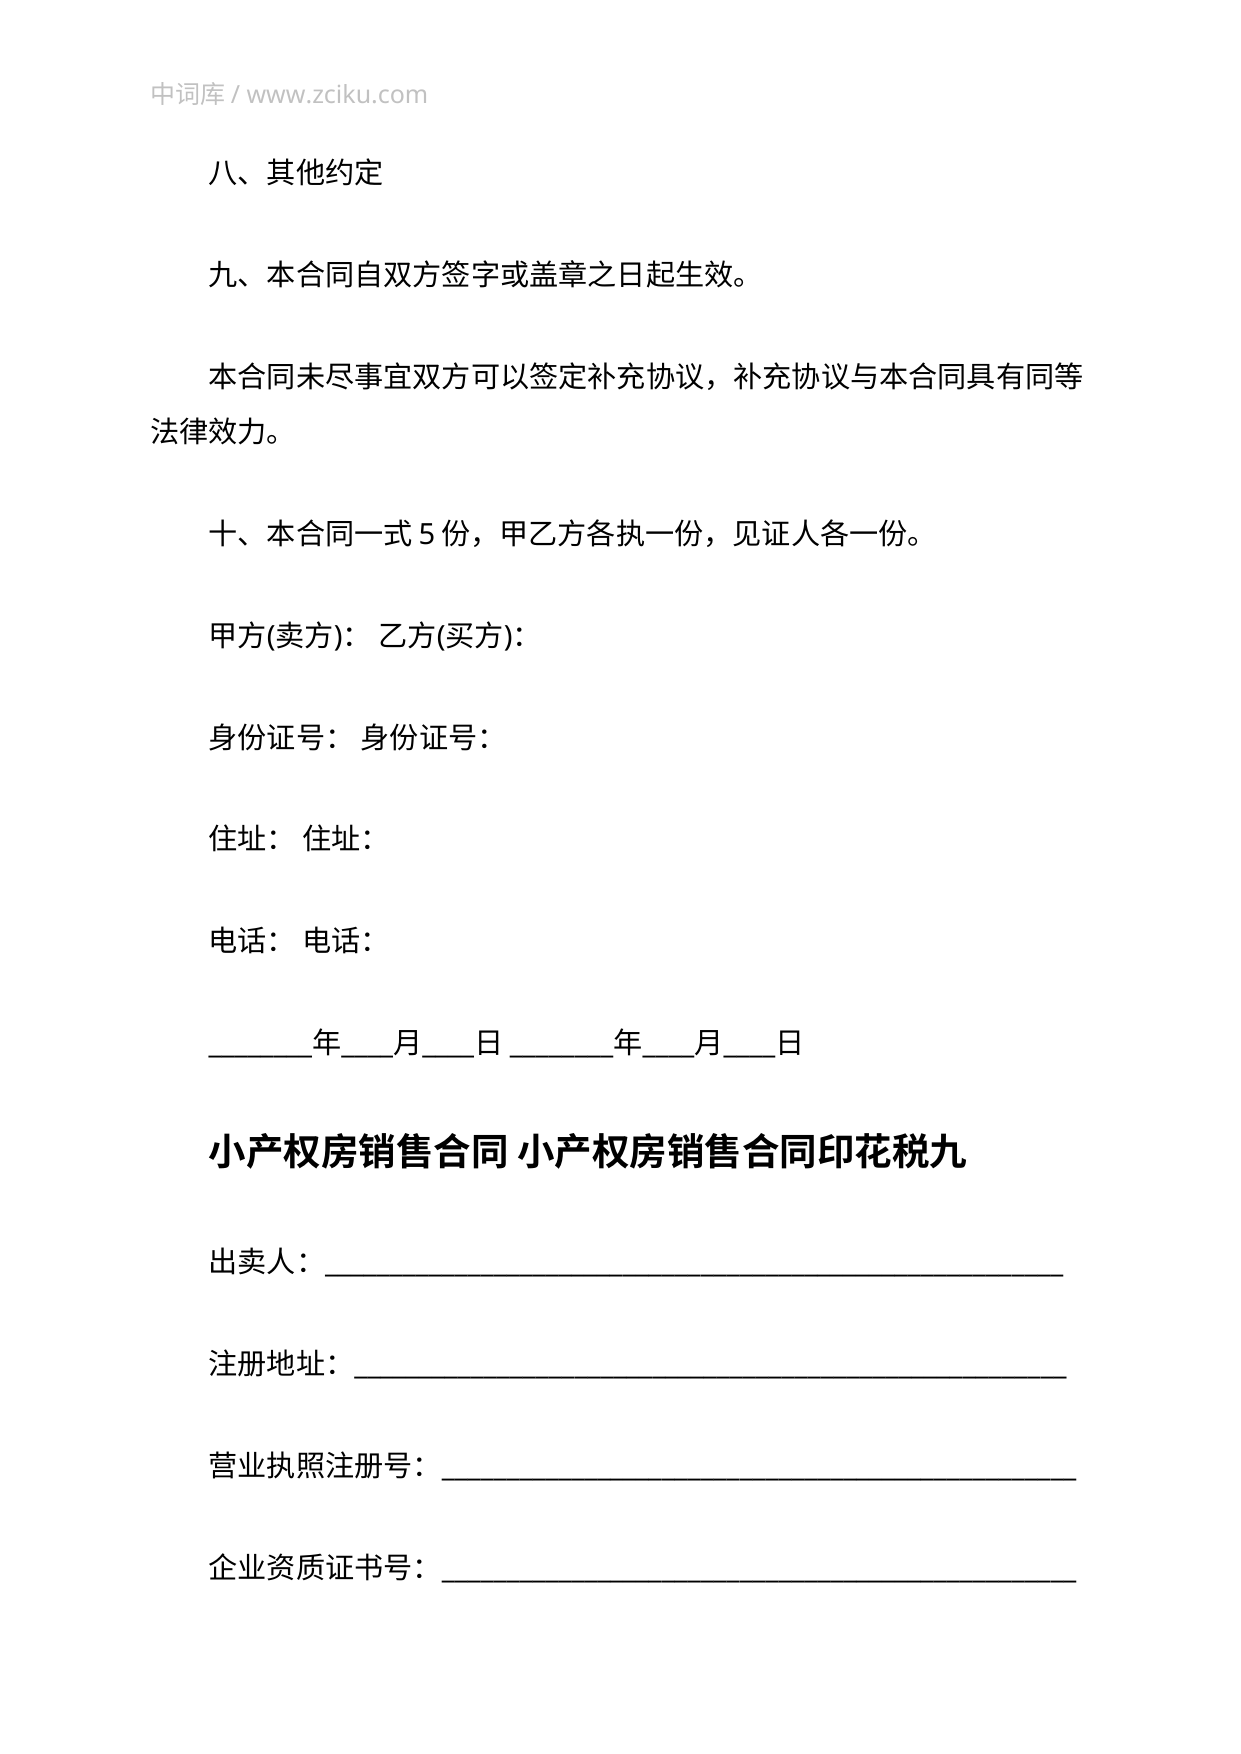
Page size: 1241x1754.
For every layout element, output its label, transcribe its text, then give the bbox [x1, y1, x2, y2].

text 营业执照注册号：_________________________________________________ [150, 1443, 1090, 1485]
text 八、其他约定 [150, 150, 1090, 192]
text 身份证号： 身份证号： [150, 714, 1090, 756]
text 本合同未尽事宜双方可以签定补充协议，补充协议与本合同具有同等法律效力。 [150, 353, 1090, 451]
text 注册地址：_______________________________________________________ [150, 1341, 1090, 1383]
text 甲方(卖方)： 乙方(买方)： [150, 612, 1090, 654]
text ________年____月____日 ________年____月____日 [150, 1019, 1090, 1062]
text 电话： 电话： [150, 918, 1090, 960]
text 九、本合同自双方签字或盖章之日起生效。 [150, 252, 1090, 294]
text 企业资质证书号：_________________________________________________ [150, 1545, 1090, 1587]
text 小产权房销售合同 小产权房销售合同印花税九 [150, 1121, 1090, 1176]
text 十、本合同一式5份，甲乙方各执一份，见证人各一份。 [150, 510, 1090, 553]
text 住址： 住址： [150, 816, 1090, 858]
text 出卖人：_________________________________________________________ [150, 1239, 1090, 1281]
